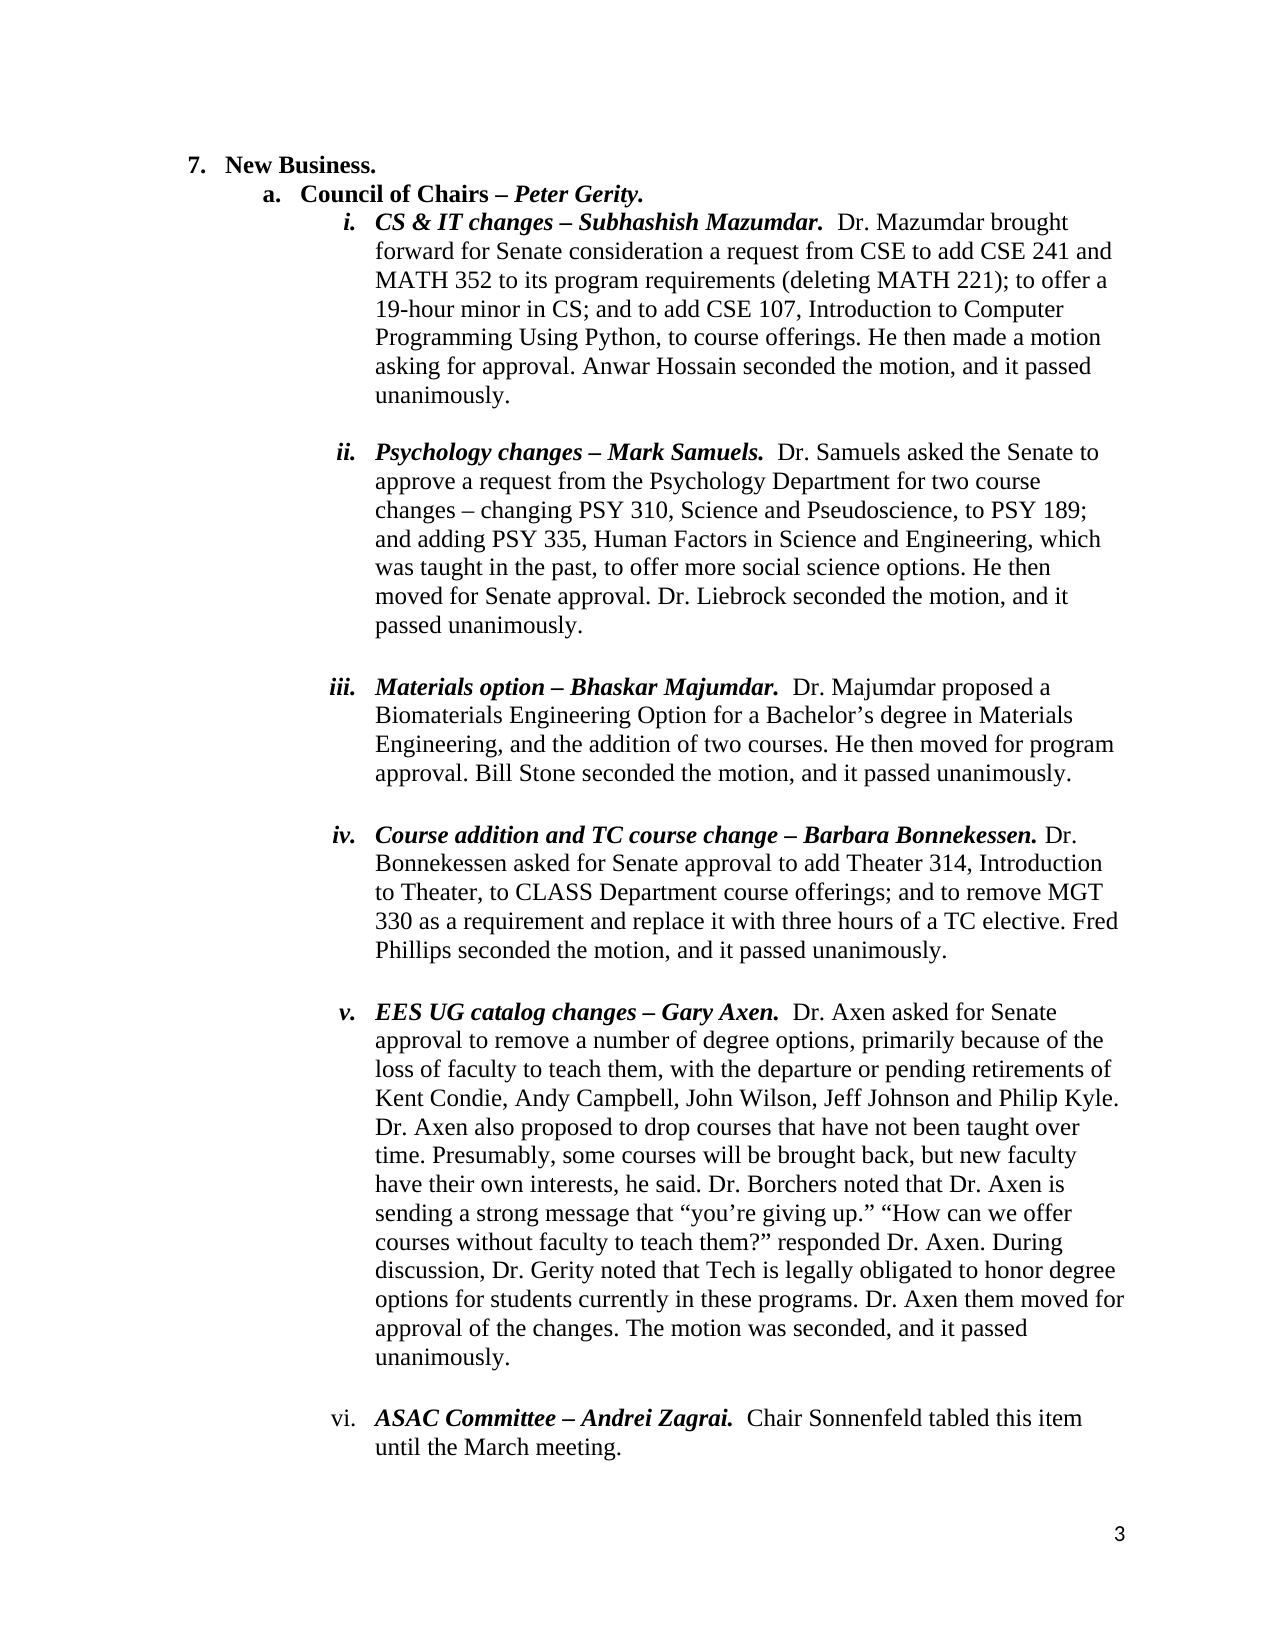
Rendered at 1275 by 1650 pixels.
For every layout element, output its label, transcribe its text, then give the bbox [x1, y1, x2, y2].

list Course addition and TC course change – Barbara Bonnekessen. Dr. Bonnekessen asked for Senate approval to add Theater 314, Introduction to Theater, to CLASS Department course offerings; and to remove MGT 330 as a requirement and replace it with three hours of a TC elective. Fred Phillips seconded the motion, and it passed unanimously. [356, 820, 1125, 963]
list CS & IT changes – Subhashish Mazumdar. Dr. Mazumdar brought forward for Senate consideration a request from CSE to add CSE 241 and MATH 352 to its program requirements (deleting MATH 221); to offer a 19-hour minor in CS; and to add CSE 107, Introduction to Computer Programming Using Python, to course offerings. He then made a motion asking for approval. Anwar Hossain seconded the motion, and it passed unanimously. [356, 207, 1125, 409]
list Psychology changes – Mark Samuels. Dr. Samuels asked the Senate to approve a request from the Psychology Department for two course changes – changing PSY 310, Science and Pseudoscience, to PSY 189; and adding PSY 335, Human Factors in Science and Engineering, which was taught in the past, to offer more social science options. He then moved for Senate approval. Dr. Liebrock seconded the motion, and it passed unanimously. [356, 437, 1125, 639]
list Council of Chairs – Peter Gerity. [262, 179, 1125, 207]
list ASAC Committee – Andrei Zagrai. Chair Sonnenfeld tabled this item until the March meeting. [356, 1403, 1125, 1461]
list New Business. [187, 150, 1125, 179]
list Materials option – Bhaskar Majumdar. Dr. Majumdar proposed a Biomaterials Engineering Option for a Bachelor’s degree in Materials Engineering, and the addition of two courses. He then moved for program approval. Bill Stone seconded the motion, and it passed unanimously. [356, 672, 1125, 787]
list EES UG catalog changes – Gary Axen. Dr. Axen asked for Senate approval to remove a number of degree options, primarily because of the loss of faculty to teach them, with the departure or pending retirements of Kent Condie, Andy Campbell, John Wilson, Jeff Johnson and Philip Kyle. Dr. Axen also proposed to drop courses that have not been taught over time. Presumably, some courses will be brought back, but new faculty have their own interests, he said. Dr. Borchers noted that Dr. Axen is sending a strong message that “you’re giving up.” “How can we offer courses without faculty to teach them?” responded Dr. Axen. During discussion, Dr. Gerity noted that Tech is legally obligated to honor degree options for students currently in these programs. Dr. Axen them moved for approval of the changes. The motion was seconded, and it passed unanimously. [356, 997, 1125, 1370]
